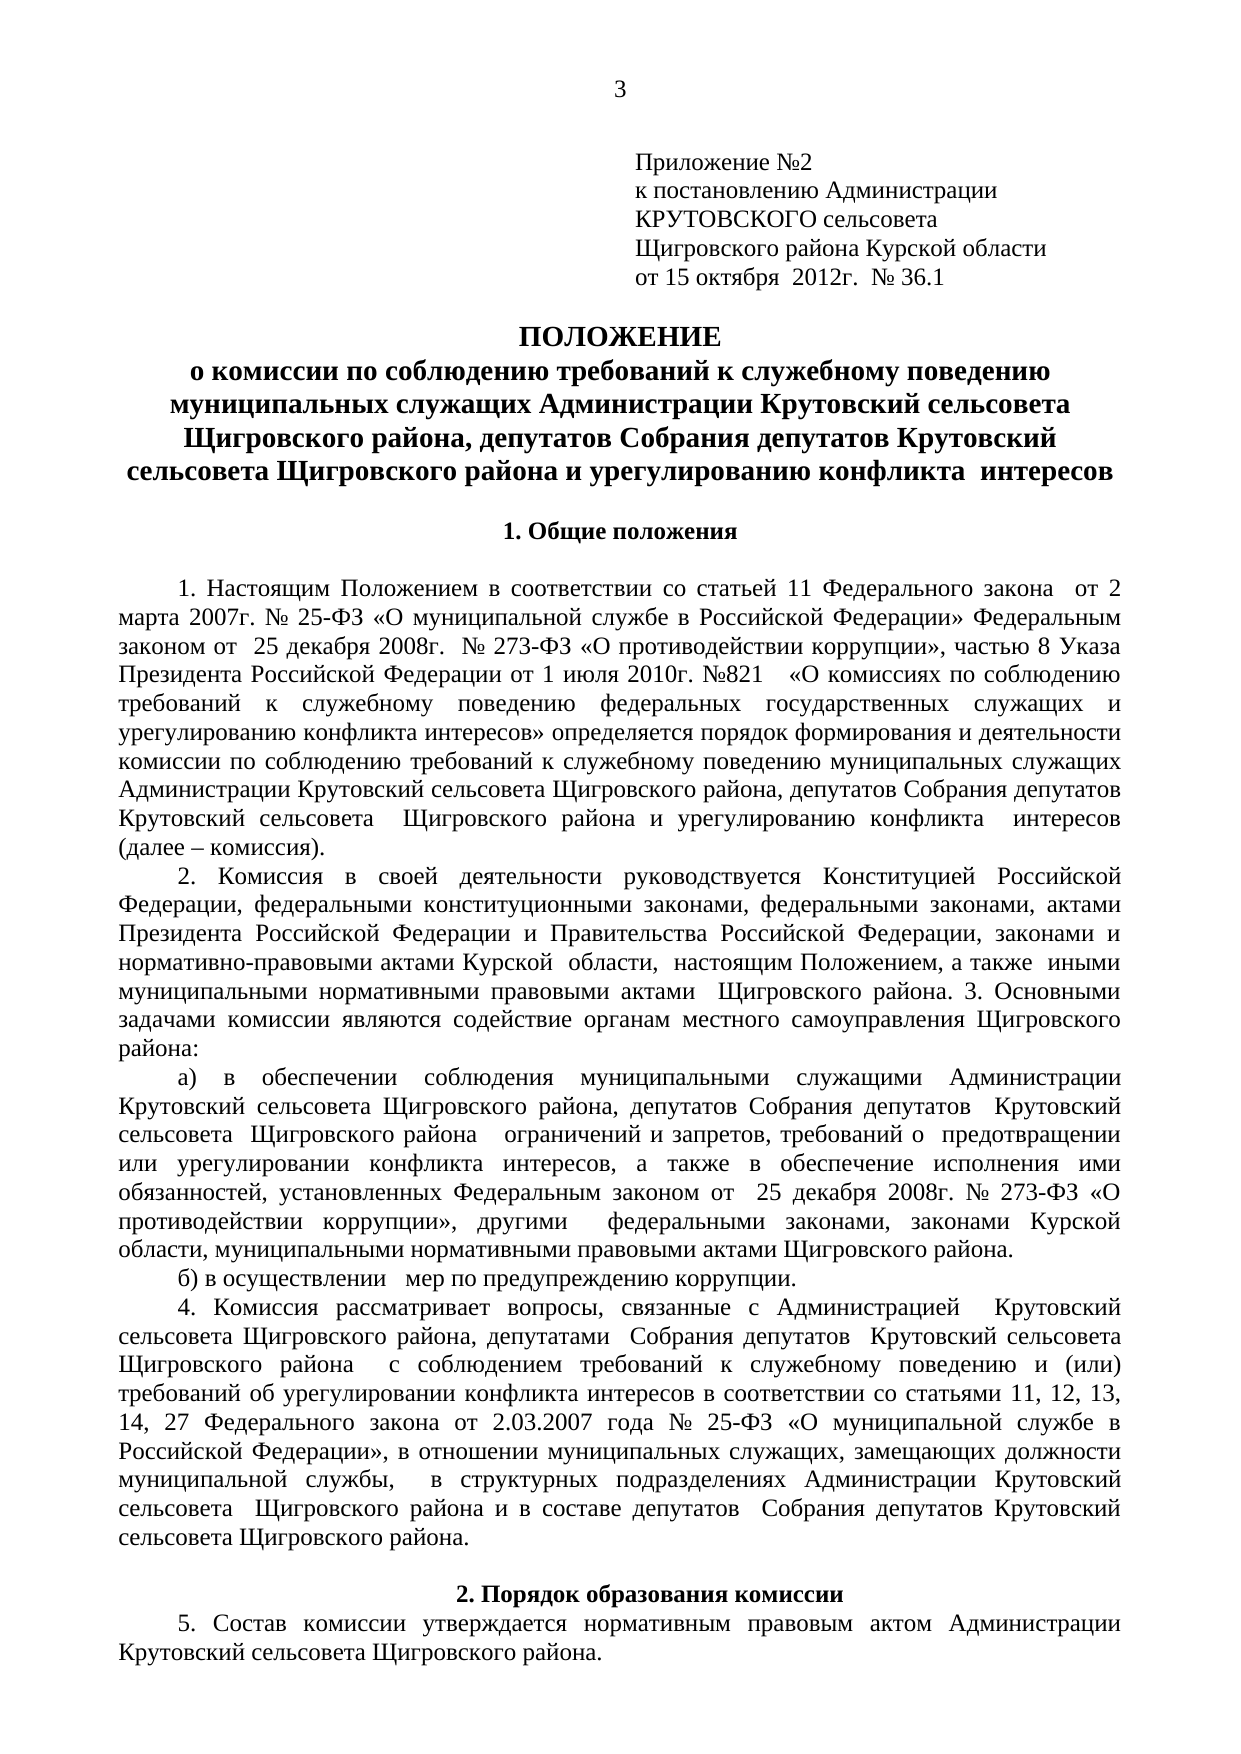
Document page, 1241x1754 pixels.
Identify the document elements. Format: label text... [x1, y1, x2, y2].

text а) в обеспечении соблюдения муниципальными служащими Администрации Крутовский сельсовета Щигровского района, депутатов Собрания депутатов Крутовский сельсовета Щигровского района ограничений и запретов, требований о предотвращении или урегулировании конфликта интересов, а также в обеспечение исполнения ими обязанностей, установленных Федеральным законом от 25 декабря 2008г. № 273-ФЗ «О противодействии коррупции», другими федеральными законами, законами Курской области, муниципальными нормативными правовыми актами Щигровского района. [118, 1062, 1122, 1263]
text к постановлению Администрации [635, 176, 1122, 204]
text Щигровского района Курской области [635, 233, 1122, 262]
text Приложение №2 [635, 147, 1122, 176]
text КРУТОВСКОГО сельсовета [635, 204, 1122, 233]
text 2. Комиссия в своей деятельности руководствуется Конституцией Российской Федерации, федеральными конституционными законами, федеральными законами, актами Президента Российской Федерации и Правительства Российской Федерации, законами и нормативно-правовыми актами Курской области, настоящим Положением, а также иными муниципальными нормативными правовыми актами Щигровского района. 3. Основными задачами комиссии являются содействие органам местного самоуправления Щигровского района: [118, 861, 1122, 1062]
text о комиссии по соблюдению требований к служебному поведению муниципальных служащих Администрации Крутовский сельсовета Щигровского района, депутатов Собрания депутатов Крутовский сельсовета Щигровского района и урегулированию конфликта интересов [118, 353, 1122, 487]
text 5. Состав комиссии утверждается нормативным правовым актом Администрации Крутовский сельсовета Щигровского района. [118, 1608, 1122, 1666]
text 1. Общие положения [118, 516, 1122, 544]
text б) в осуществлении мер по предупреждению коррупции. [118, 1263, 1122, 1292]
text от 15 октября 2012г. № 36.1 [635, 262, 1122, 291]
text 4. Комиссия рассматривает вопросы, связанные с Администрацией Крутовский сельсовета Щигровского района, депутатами Собрания депутатов Крутовский сельсовета Щигровского района с соблюдением требований к служебному поведению и (или) требований об урегулировании конфликта интересов в соответствии со статьями 11, 12, 13, 14, 27 Федерального закона от 2.03.2007 года № 25-ФЗ «О муниципальной службе в Российской Федерации», в отношении муниципальных служащих, замещающих должности муниципальной службы, в структурных подразделениях Администрации Крутовский сельсовета Щигровского района и в составе депутатов Собрания депутатов Крутовский сельсовета Щигровского района. [118, 1292, 1122, 1551]
text 2. Порядок образования комиссии [118, 1579, 1122, 1608]
text 1. Настоящим Положением в соответствии со статьей 11 Федерального закона от 2 марта 2007г. № 25-ФЗ «О муниципальной службе в Российской Федерации» Федеральным законом от 25 декабря 2008г. № 273-ФЗ «О противодействии коррупции», частью 8 Указа Президента Российской Федерации от 1 июля 2010г. №821 «О комиссиях по соблюдению требований к служебному поведению федеральных государственных служащих и урегулированию конфликта интересов» определяется порядок формирования и деятельности комиссии по соблюдению требований к служебному поведению муниципальных служащих Администрации Крутовский сельсовета Щигровского района, депутатов Собрания депутатов Крутовский сельсовета Щигровского района и урегулированию конфликта интересов (далее – комиссия). [118, 573, 1122, 861]
text ПОЛОЖЕНИЕ [118, 319, 1122, 353]
